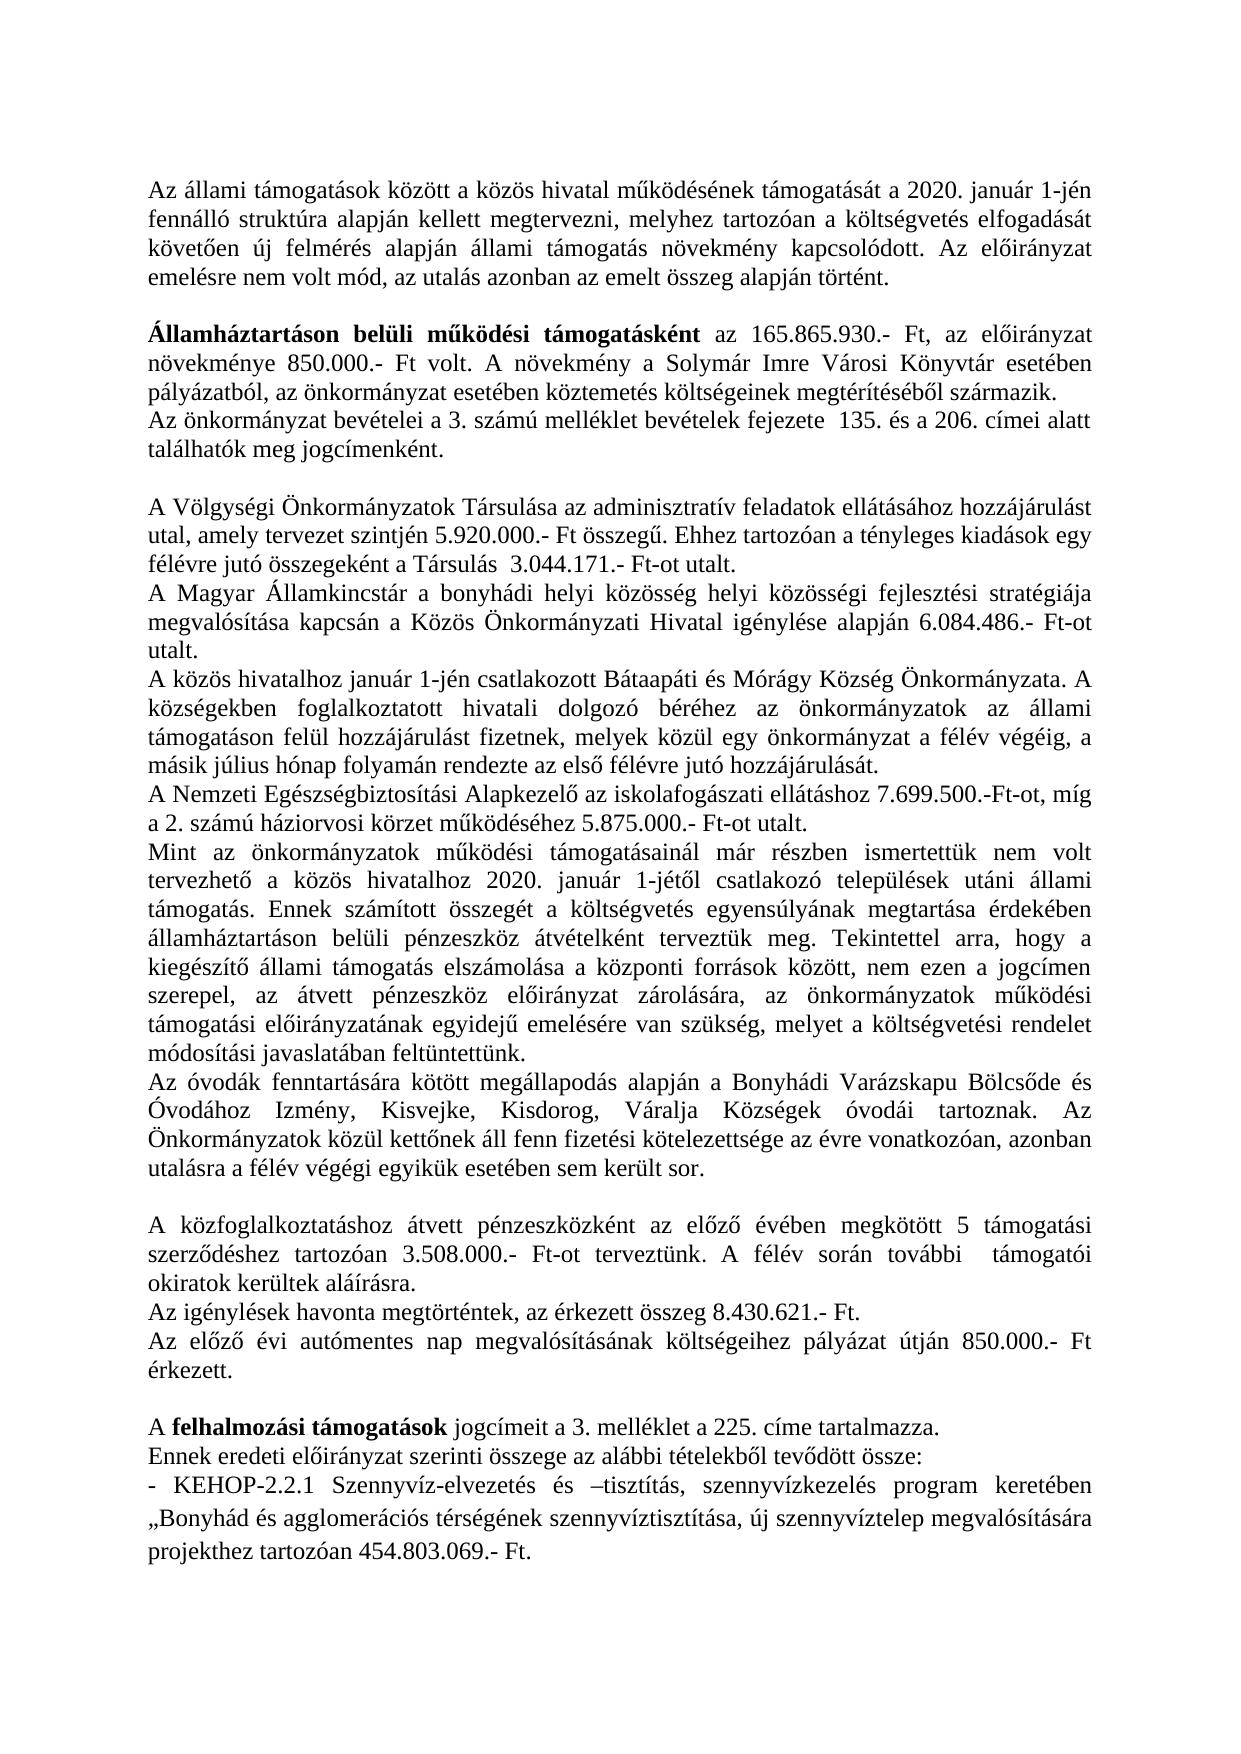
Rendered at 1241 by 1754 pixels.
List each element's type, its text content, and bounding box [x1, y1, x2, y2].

text Az előző évi autómentes nap megvalósításának költségeihez pályázat útján 850.000.- Ft érkezett. [148, 1326, 1093, 1383]
text A Nemzeti Egészségbiztosítási Alapkezelő az iskolafogászati ellátáshoz 7.699.500.-Ft-ot, míg a 2. számú háziorvosi körzet működéséhez 5.875.000.- Ft-ot utalt. [148, 779, 1093, 837]
text Az önkormányzat bevételei a 3. számú melléklet bevételek fejezete 135. és a 206. címei alatt találhatók meg jogcímenként. [148, 406, 1093, 463]
text A Magyar Államkincstár a bonyhádi helyi közösség helyi közösségi fejlesztési stratégiája megvalósítása kapcsán a Közös Önkormányzati Hivatal igénylése alapján 6.084.486.- Ft-ot utalt. [148, 578, 1093, 664]
text A Völgységi Önkormányzatok Társulása az adminisztratív feladatok ellátásához hozzájárulást utal, amely tervezet szintjén 5.920.000.- Ft összegű. Ehhez tartozóan a tényleges kiadások egy félévre jutó összegeként a Társulás 3.044.171.- Ft-ot utalt. [148, 492, 1093, 578]
text Az óvodák fenntartására kötött megállapodás alapján a Bonyhádi Varázskapu Bölcsőde és Óvodához Izmény, Kisvejke, Kisdorog, Váralja Községek óvodái tartoznak. Az Önkormányzatok közül kettőnek áll fenn fizetési kötelezettsége az évre vonatkozóan, azonban utalásra a félév végégi egyikük esetében sem került sor. [148, 1067, 1093, 1182]
text Az igénylések havonta megtörténtek, az érkezett összeg 8.430.621.- Ft. [148, 1297, 1093, 1326]
text - KEHOP-2.2.1 Szennyvíz-elvezetés és –tisztítás, szennyvízkezelés program keretében „Bonyhád és agglomerációs térségének szennyvíztisztítása, új szennyvíztelep megvalósítására projekthez tartozóan 454.803.069.- Ft. [148, 1470, 1093, 1564]
text A közös hivatalhoz január 1-jén csatlakozott Bátaapáti és Mórágy Község Önkormányzata. A községekben foglalkoztatott hivatali dolgozó béréhez az önkormányzatok az állami támogatáson felül hozzájárulást fizetnek, melyek közül egy önkormányzat a félév végéig, a másik július hónap folyamán rendezte az első félévre jutó hozzájárulását. [148, 664, 1093, 779]
text Az állami támogatások között a közös hivatal működésének támogatását a 2020. január 1-jén fennálló struktúra alapján kellett megtervezni, melyhez tartozóan a költségvetés elfogadását követően új felmérés alapján állami támogatás növekmény kapcsolódott. Az előirányzat emelésre nem volt mód, az utalás azonban az emelt összeg alapján történt. [148, 176, 1093, 291]
text Államháztartáson belüli működési támogatásként az 165.865.930.- Ft, az előirányzat növekménye 850.000.- Ft volt. A növekmény a Solymár Imre Városi Könyvtár esetében pályázatból, az önkormányzat esetében köztemetés költségeinek megtérítéséből származik. [148, 319, 1093, 406]
text A közfoglalkoztatáshoz átvett pénzeszközként az előző évében megkötött 5 támogatási szerződéshez tartozóan 3.508.000.- Ft-ot terveztünk. A félév során további támogatói okiratok kerültek aláírásra. [148, 1211, 1093, 1297]
text Ennek eredeti előirányzat szerinti összege az alábbi tételekből tevődött össze: [148, 1441, 1093, 1470]
text Mint az önkormányzatok működési támogatásainál már részben ismertettük nem volt tervezhető a közös hivatalhoz 2020. január 1-jétől csatlakozó települések utáni állami támogatás. Ennek számított összegét a költségvetés egyensúlyának megtartása érdekében államháztartáson belüli pénzeszköz átvételként terveztük meg. Tekintettel arra, hogy a kiegészítő állami támogatás elszámolása a központi források között, nem ezen a jogcímen szerepel, az átvett pénzeszköz előirányzat zárolására, az önkormányzatok működési támogatási előirányzatának egyidejű emelésére van szükség, melyet a költségvetési rendelet módosítási javaslatában feltüntettünk. [148, 837, 1093, 1067]
text A felhalmozási támogatások jogcímeit a 3. melléklet a 225. címe tartalmazza. [148, 1412, 1093, 1441]
